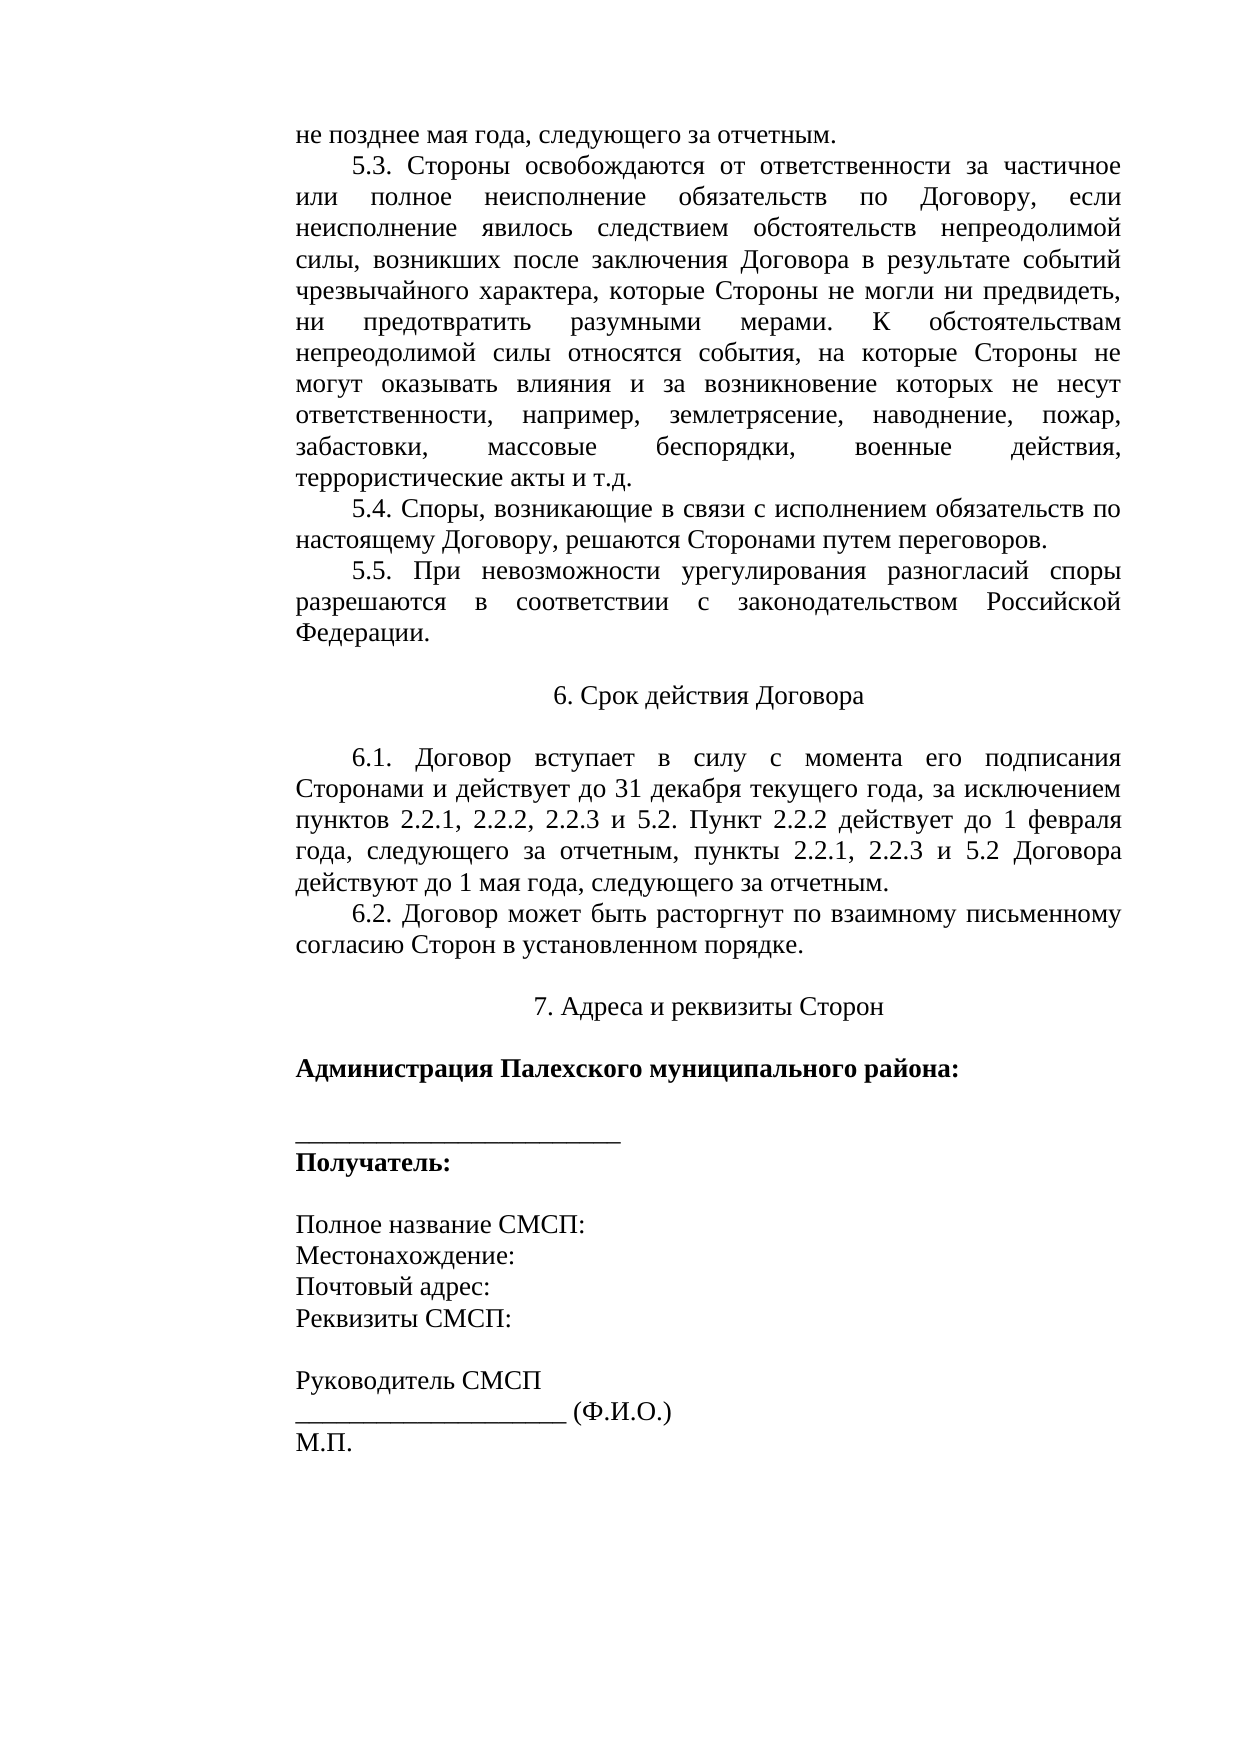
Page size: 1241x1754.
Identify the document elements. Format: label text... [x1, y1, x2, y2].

text 6. Срок действия Договора [295, 679, 1122, 710]
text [295, 118, 1122, 149]
text 5.5. При невозможности урегулирования разногласий споры разрешаются в соответствии с законодательством Российской Федерации. [295, 554, 1122, 648]
text Местонахождение: [295, 1239, 1122, 1271]
text Реквизиты СМСП: [295, 1302, 1122, 1333]
text 6.2. Договор может быть расторгнут по взаимному письменному согласию Сторон в установленном порядке. [295, 897, 1122, 959]
text Администрация Палехского муниципального района: [295, 1052, 1122, 1084]
text 6.1. Договор вступает в силу с момента его подписания Сторонами и действует до 31 декабря текущего года, за исключением пунктов 2.2.1, 2.2.2, 2.2.3 и 5.2. Пункт 2.2.2 действует до 1 февраля года, следующего за отчетным, пункты 2.2.1, 2.2.3 и 5.2 Договора действуют до 1 мая года, следующего за отчетным. [295, 741, 1122, 897]
text Почтовый адрес: [295, 1271, 1122, 1302]
text ________________________ [295, 1115, 1122, 1146]
text 5.3. Стороны освобождаются от ответственности за частичное или полное неисполнение обязательств по Договору, если неисполнение явилось следствием обстоятельств непреодолимой силы, возникших после заключения Договора в результате событий чрезвычайного характера, которые Стороны не могли ни предвидеть, ни предотвратить разумными мерами. К обстоятельствам непреодолимой силы относятся события, на которые Стороны не могут оказывать влияния и за возникновение которых не несут ответственности, например, землетрясение, наводнение, пожар, забастовки, массовые беспорядки, военные действия, террористические акты и т.д. [295, 149, 1122, 492]
text Получатель: [295, 1146, 1122, 1177]
text Руководитель СМСП [295, 1364, 1122, 1395]
text 5.4. Споры, возникающие в связи с исполнением обязательств по настоящему Договору, решаются Сторонами путем переговоров. [295, 492, 1122, 554]
text ____________________ (Ф.И.О.) [295, 1395, 1122, 1426]
text Полное название СМСП: [295, 1208, 1122, 1239]
text М.П. [295, 1426, 1122, 1457]
text 7. Адреса и реквизиты Сторон [295, 990, 1122, 1021]
